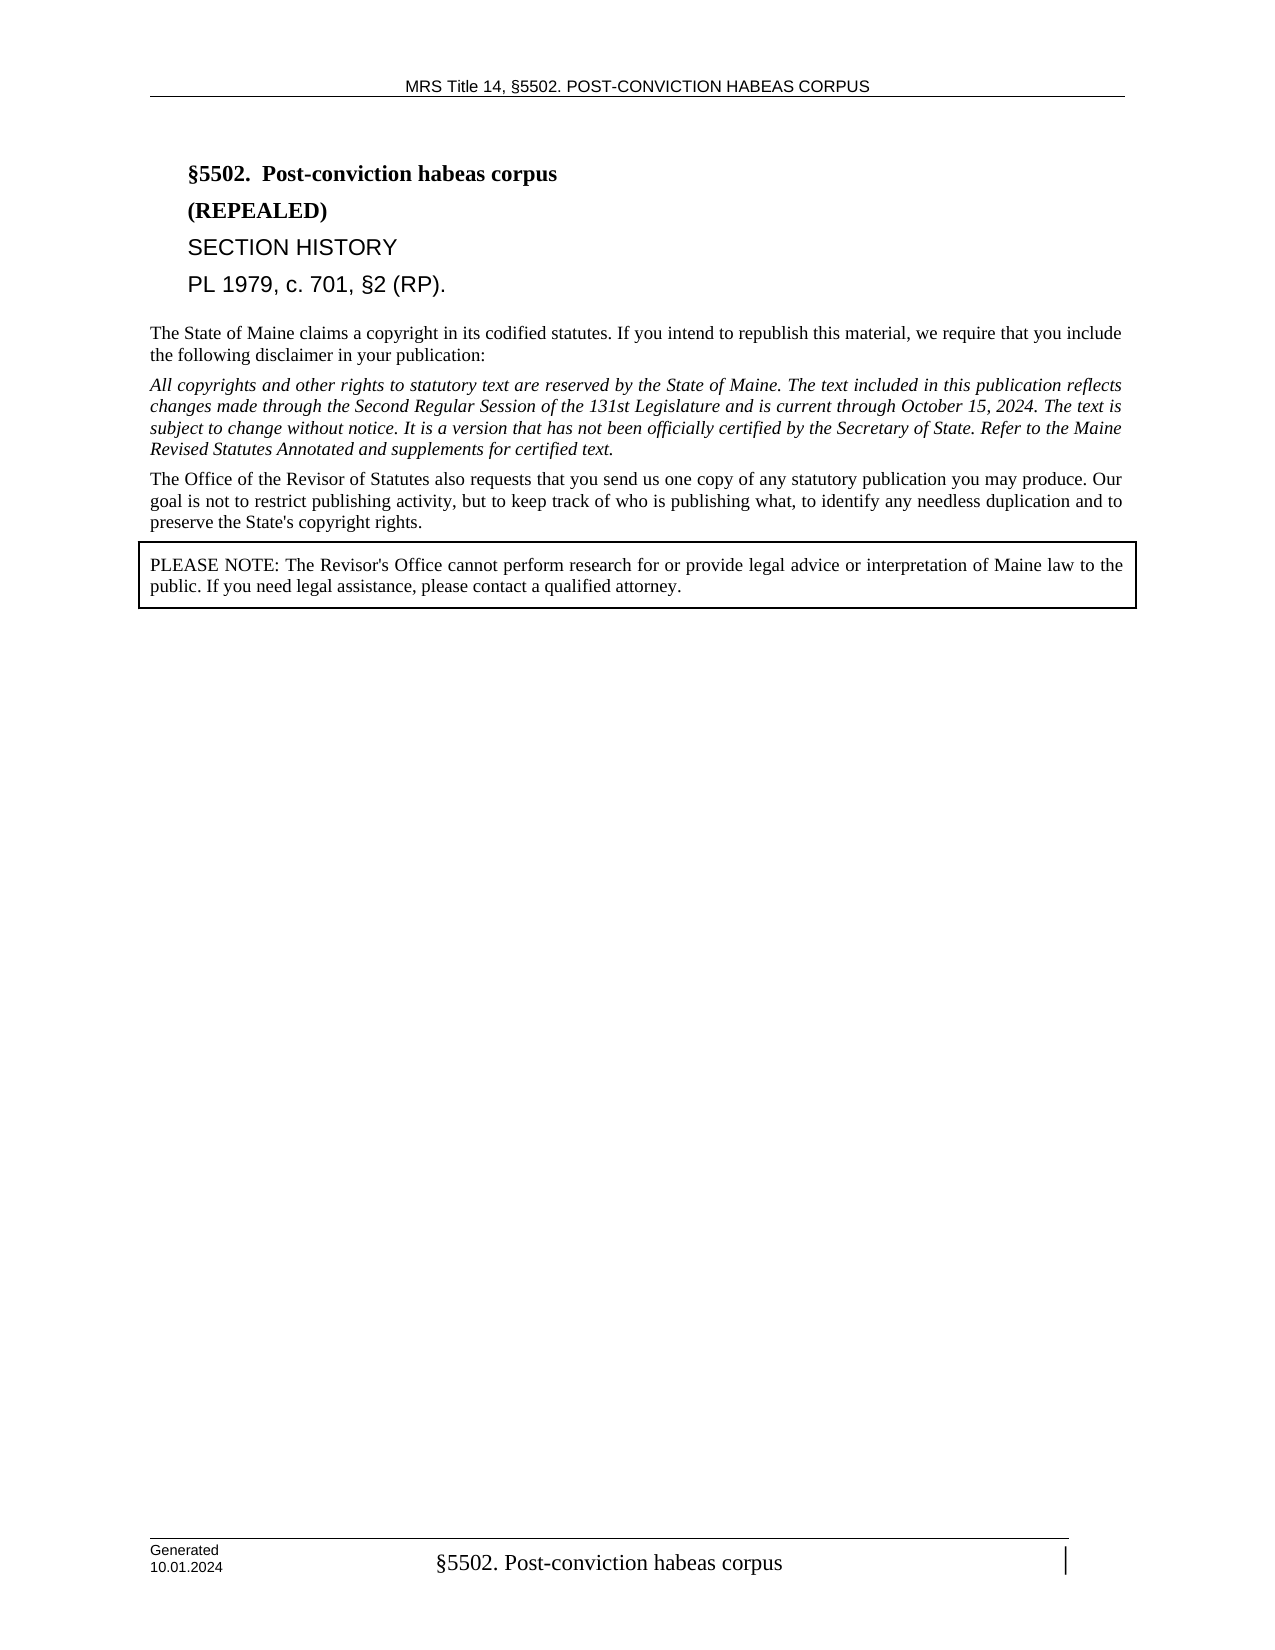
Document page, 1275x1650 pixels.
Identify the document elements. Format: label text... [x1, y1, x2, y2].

text All copyrights and other rights to statutory text are reserved by the State of Maine. The text included in this publication reflects changes made through the Second Regular Session of the 131st Legislature and is current through October 15, 2024 . The text is subject to change without notice. It is a version that has not been officially certified by the Secretary of State. Refer to the Maine Revised Statutes Annotated and supplements for certified text. [150, 373, 1125, 460]
text PLEASE NOTE: The Revisor's Office cannot perform research for or provide legal advice or interpretation of Maine law to the public. If you need legal assistance, please contact a qualified attorney. [140, 543, 1135, 607]
text §5502. Post-conviction habeas corpus [187, 160, 1125, 187]
text The Office of the Revisor of Statutes also requests that you send us one copy of any statutory publication you may produce. Our goal is not to restrict publishing activity, but to keep track of who is publishing what, to identify any needless duplication and to preserve the State's copyright rights. [150, 468, 1125, 533]
text (REPEALED) [187, 197, 1125, 223]
text PL 1979, c. 701, §2 (RP). [187, 271, 1125, 297]
text SECTION HISTORY [187, 234, 1125, 260]
text The State of Maine claims a copyright in its codified statutes. If you intend to republish this material, we require that you include the following disclaimer in your publication: [150, 322, 1125, 365]
